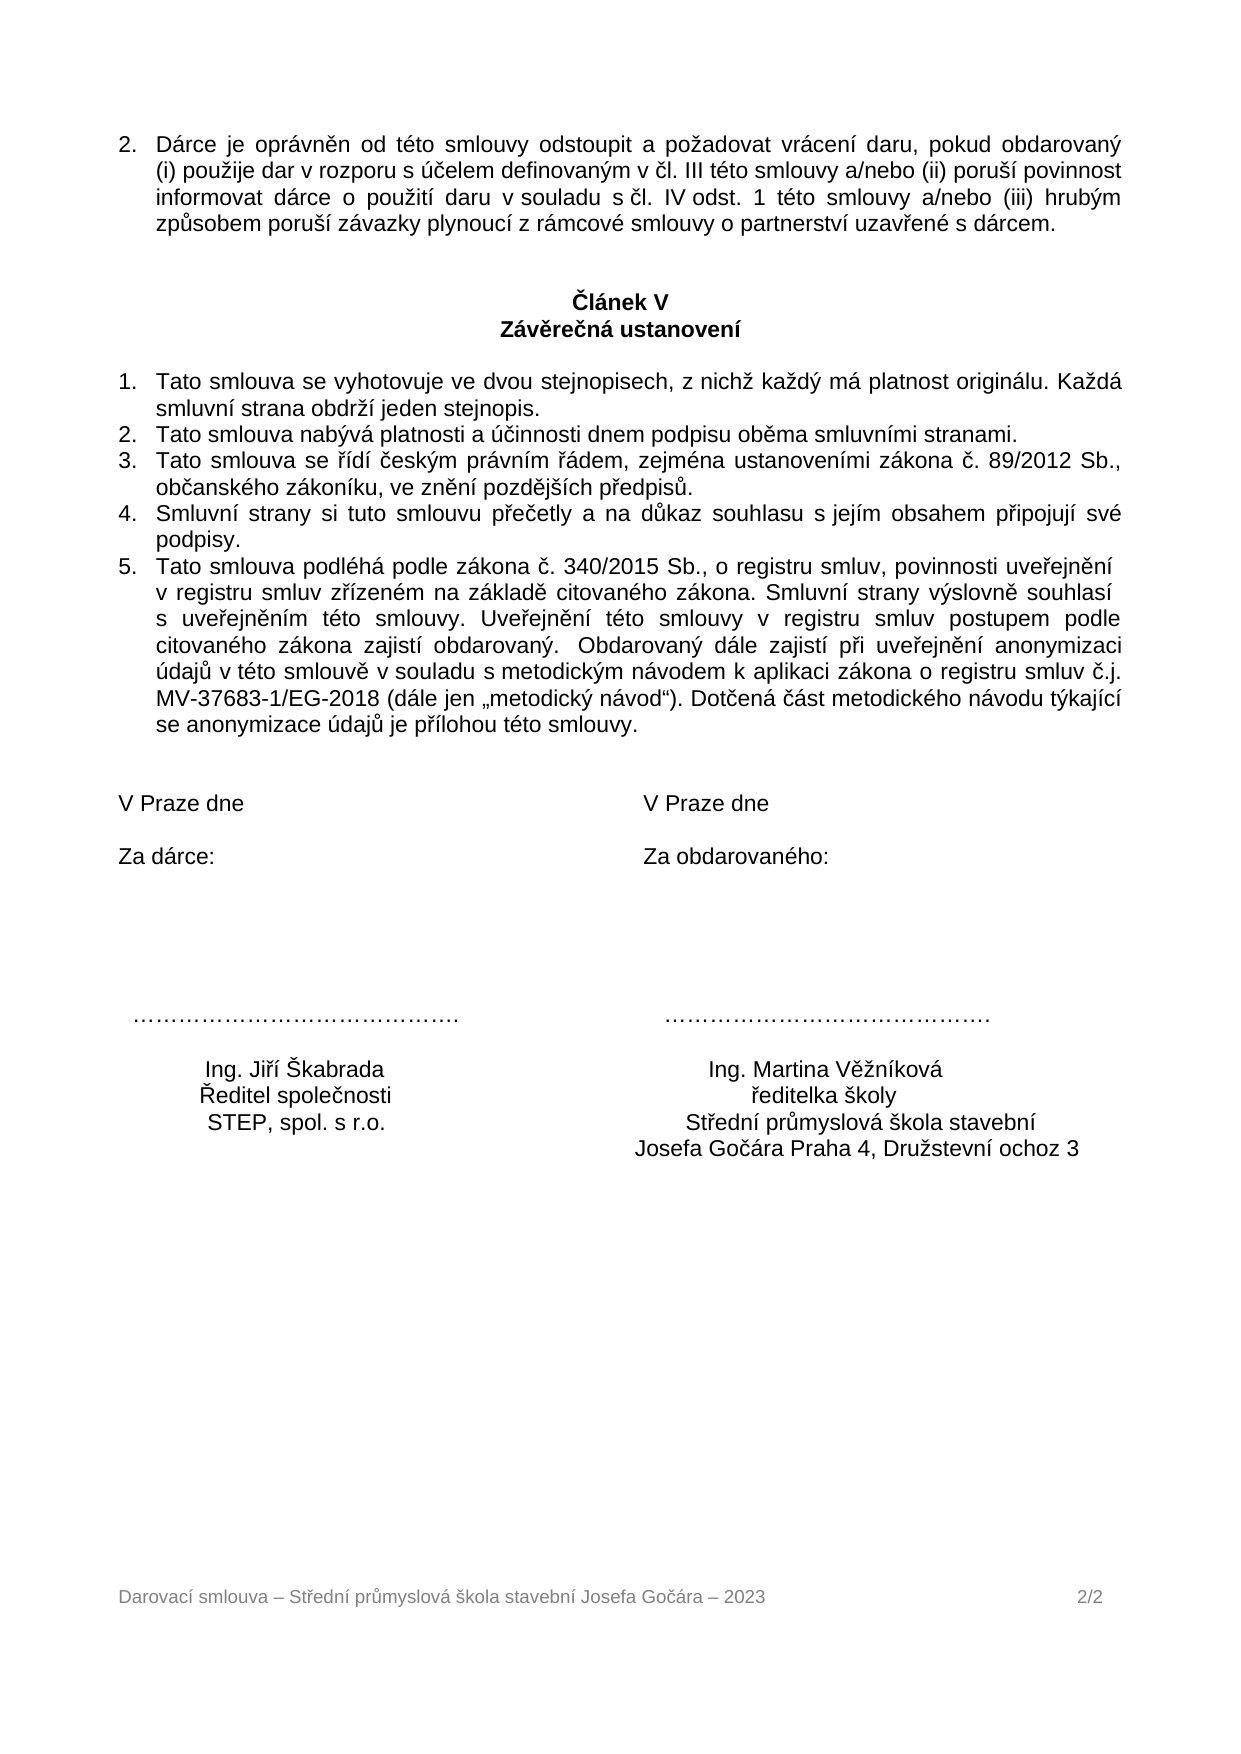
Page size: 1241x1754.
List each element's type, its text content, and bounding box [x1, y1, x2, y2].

text V Praze dne V Praze dne [118, 790, 1122, 816]
text STEP, spol. s r.o. Střední průmyslová škola stavební Josefa Gočára Praha 4, Družstevní ochoz 3 [118, 1108, 1122, 1161]
text Závěrečná ustanovení [118, 316, 1122, 342]
list Smluvní strany si tuto smlouvu přečetly a na důkaz souhlasu s jejím obsahem připojují své podpisy. [118, 500, 1122, 553]
text Ing. Jiří Škabrada Ing. Martina Věžníková [118, 1056, 1122, 1082]
text Článek V [118, 289, 1122, 316]
list Tato smlouva nabývá platnosti a účinnosti dnem podpisu oběma smluvními stranami. [118, 421, 1122, 447]
list Tato smlouva se vyhotovuje ve dvou stejnopisech, z nichž každý má platnost originálu. Každá smluvní strana obdrží jeden stejnopis. [118, 368, 1122, 421]
list Dárce je oprávněn od této smlouvy odstoupit a požadovat vrácení daru, pokud obdarovaný (i) použije dar v rozporu s účelem definovaným v čl. III této smlouvy a/nebo (ii) poruší povinnost informovat dárce o použití daru v souladu s čl. IV odst. 1 této smlouvy a/nebo (iii) hrubým způsobem poruší závazky plynoucí z rámcové smlouvy o partnerství uzavřené s dárcem. [118, 131, 1122, 236]
list Tato smlouva se řídí českým právním řádem, zejména ustanoveními zákona č. 89/2012 Sb., občanského zákoníku, ve znění pozdějších předpisů. [118, 447, 1122, 500]
text ……………………………………. ……………………………………. [118, 1001, 1122, 1027]
text Ředitel společnosti ředitelka školy [118, 1082, 1122, 1108]
list Tato smlouva podléhá podle zákona č. 340/2015 Sb., o registru smluv, povinnosti uveřejnění v registru smluv zřízeném na základě citovaného zákona. Smluvní strany výslovně souhlasí s uveřejněním této smlouvy. Uveřejnění této smlouvy v registru smluv postupem podle citovaného zákona zajistí obdarovaný. Obdarovaný dále zajistí při uveřejnění anonymizaci údajů v této smlouvě v souladu s metodickým návodem k aplikaci zákona o registru smluv č.j. MV-37683-1/EG-2018 (dále jen „metodický návod“). Dotčená část metodického návodu týkající se anonymizace údajů je přílohou této smlouvy. [118, 553, 1122, 737]
text Za dárce: Za obdarovaného: [118, 843, 1122, 869]
